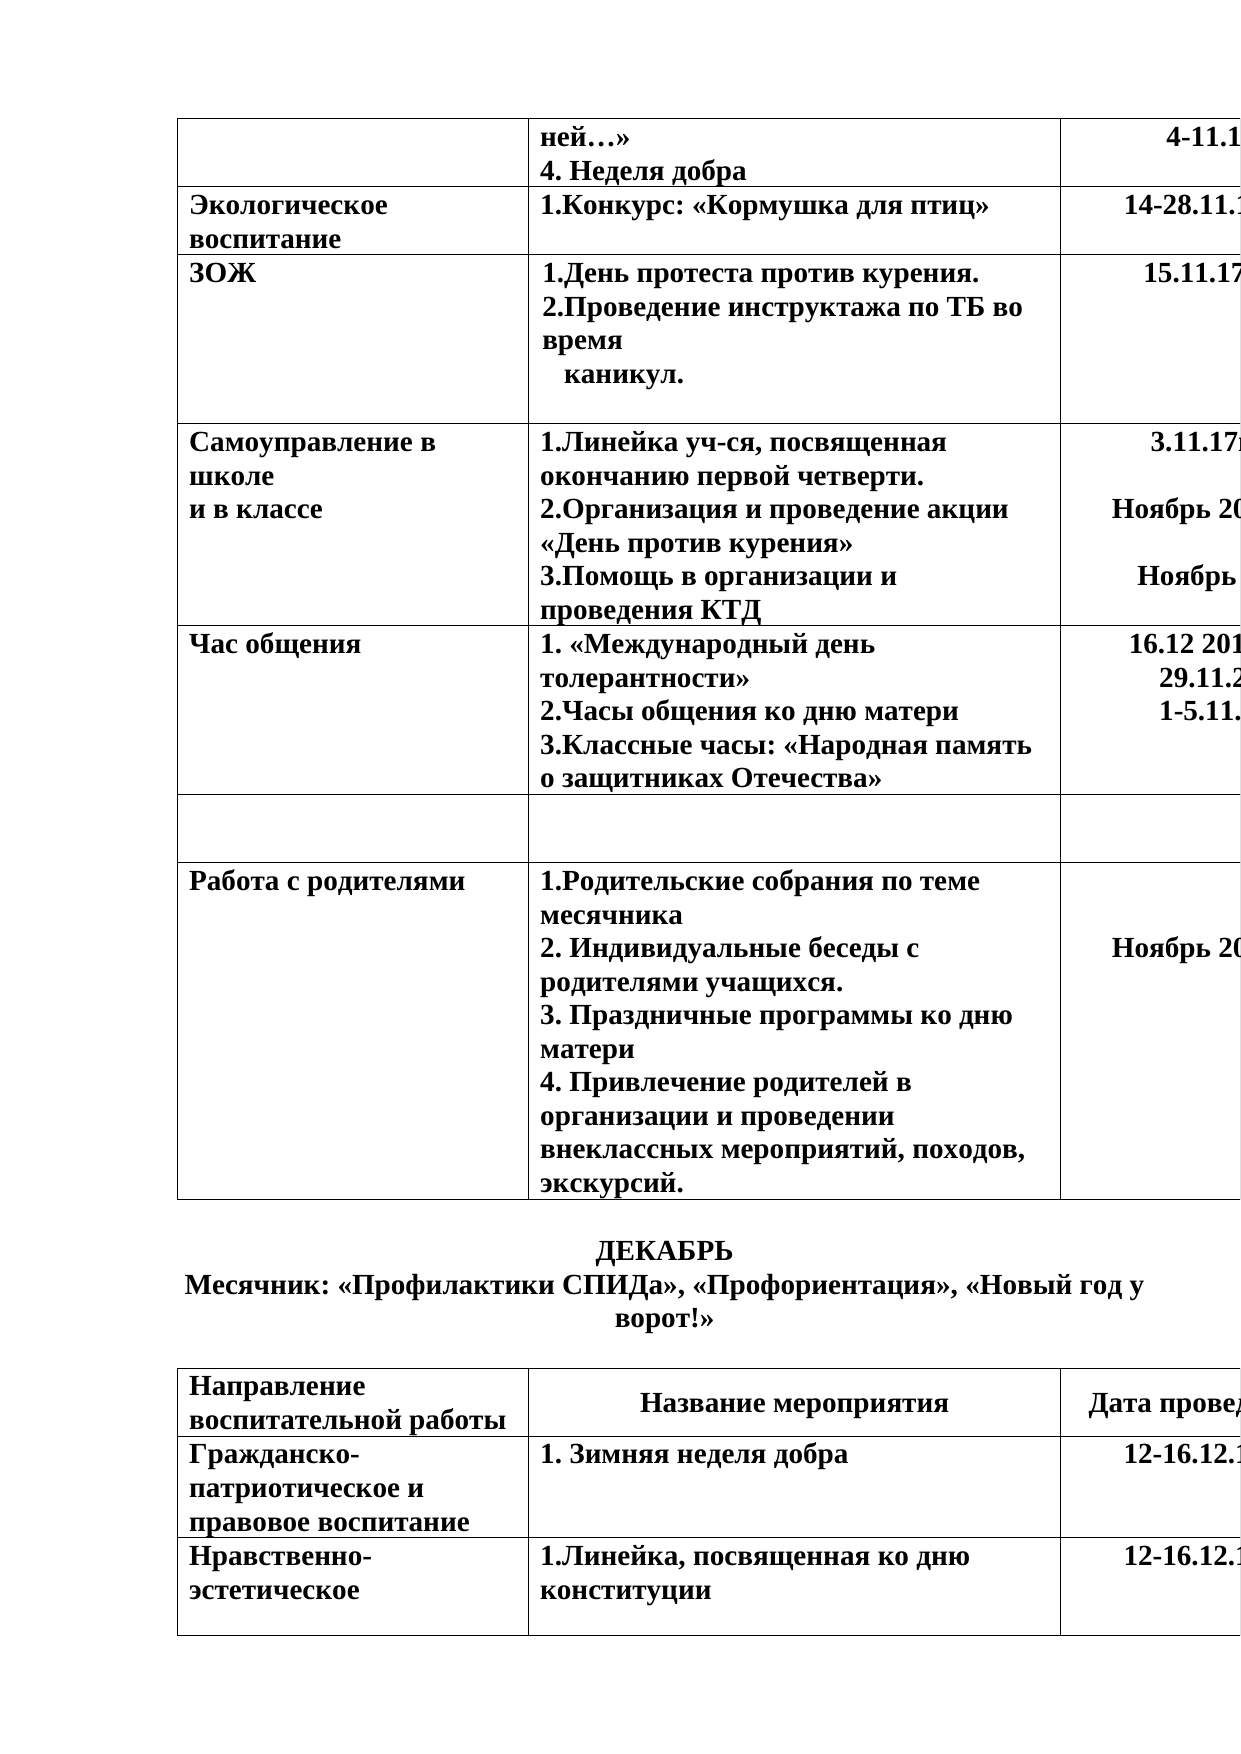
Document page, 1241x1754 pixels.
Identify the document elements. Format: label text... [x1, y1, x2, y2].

table_cell Работа с родителями [178, 863, 528, 1199]
table_cell 1. Зимняя неделя добра [529, 1437, 1060, 1537]
table_cell 16.12 2017г 29.11.2017г 1-5.11.17г [1061, 626, 1240, 794]
text ДЕКАБРЬ [177, 1233, 1152, 1267]
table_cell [178, 119, 528, 186]
table_cell [178, 795, 528, 862]
table_cell 1.День протеста против курения. 2.Проведение инструктажа по ТБ во время каникул. [529, 255, 1060, 423]
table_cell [1061, 1538, 1240, 1635]
table_cell Гражданско-патриотическое и правовое воспитание [178, 1437, 528, 1537]
table_cell 15.11.17г [1061, 255, 1240, 423]
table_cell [178, 1538, 528, 1635]
table_cell 1.Конкурс: «Кормушка для птиц» [529, 187, 1060, 254]
table_cell 14-28.11.17г [1061, 187, 1240, 254]
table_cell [529, 119, 1060, 186]
table_cell [529, 795, 1060, 862]
table_cell Экологическое воспитание [178, 187, 528, 254]
table_cell Час общения [178, 626, 528, 794]
table_header Дата проведения [1061, 1369, 1240, 1436]
table_cell [1061, 795, 1240, 862]
table_cell Самоуправление в школе и в классе [178, 424, 528, 625]
table_cell 12-16.12.17г [1061, 1437, 1240, 1537]
table_cell 3.11.17г Ноябрь 2017г Ноябрь 2017г [1061, 424, 1240, 625]
text Месячник: «Профилактики СПИДа», «Профориентация», «Новый год у ворот!» [177, 1267, 1152, 1334]
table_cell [1061, 119, 1240, 186]
table_cell 1.Родительские собрания по теме месячника 2. Индивидуальные беседы с родителями учащихся. 3. Праздничные программы ко дню матери 4. Привлечение родителей в организации и проведении внеклассных мероприятий, походов, экскурсий. [529, 863, 1060, 1199]
table_header Название мероприятия [529, 1369, 1060, 1436]
table_header Направление воспитательной работы [178, 1369, 528, 1436]
table_cell 1.Линейка уч-ся, посвященная окончанию первой четверти. 2.Организация и проведение акции «День против курения» 3.Помощь в организации и проведения КТД [529, 424, 1060, 625]
table_cell Ноябрь 2017г [1061, 863, 1240, 1199]
table_cell 1. «Международный день толерантности» 2.Часы общения ко дню матери 3.Классные часы: «Народная память о защитниках Отечества» [529, 626, 1060, 794]
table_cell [529, 1538, 1060, 1635]
table_cell ЗОЖ [178, 255, 528, 423]
